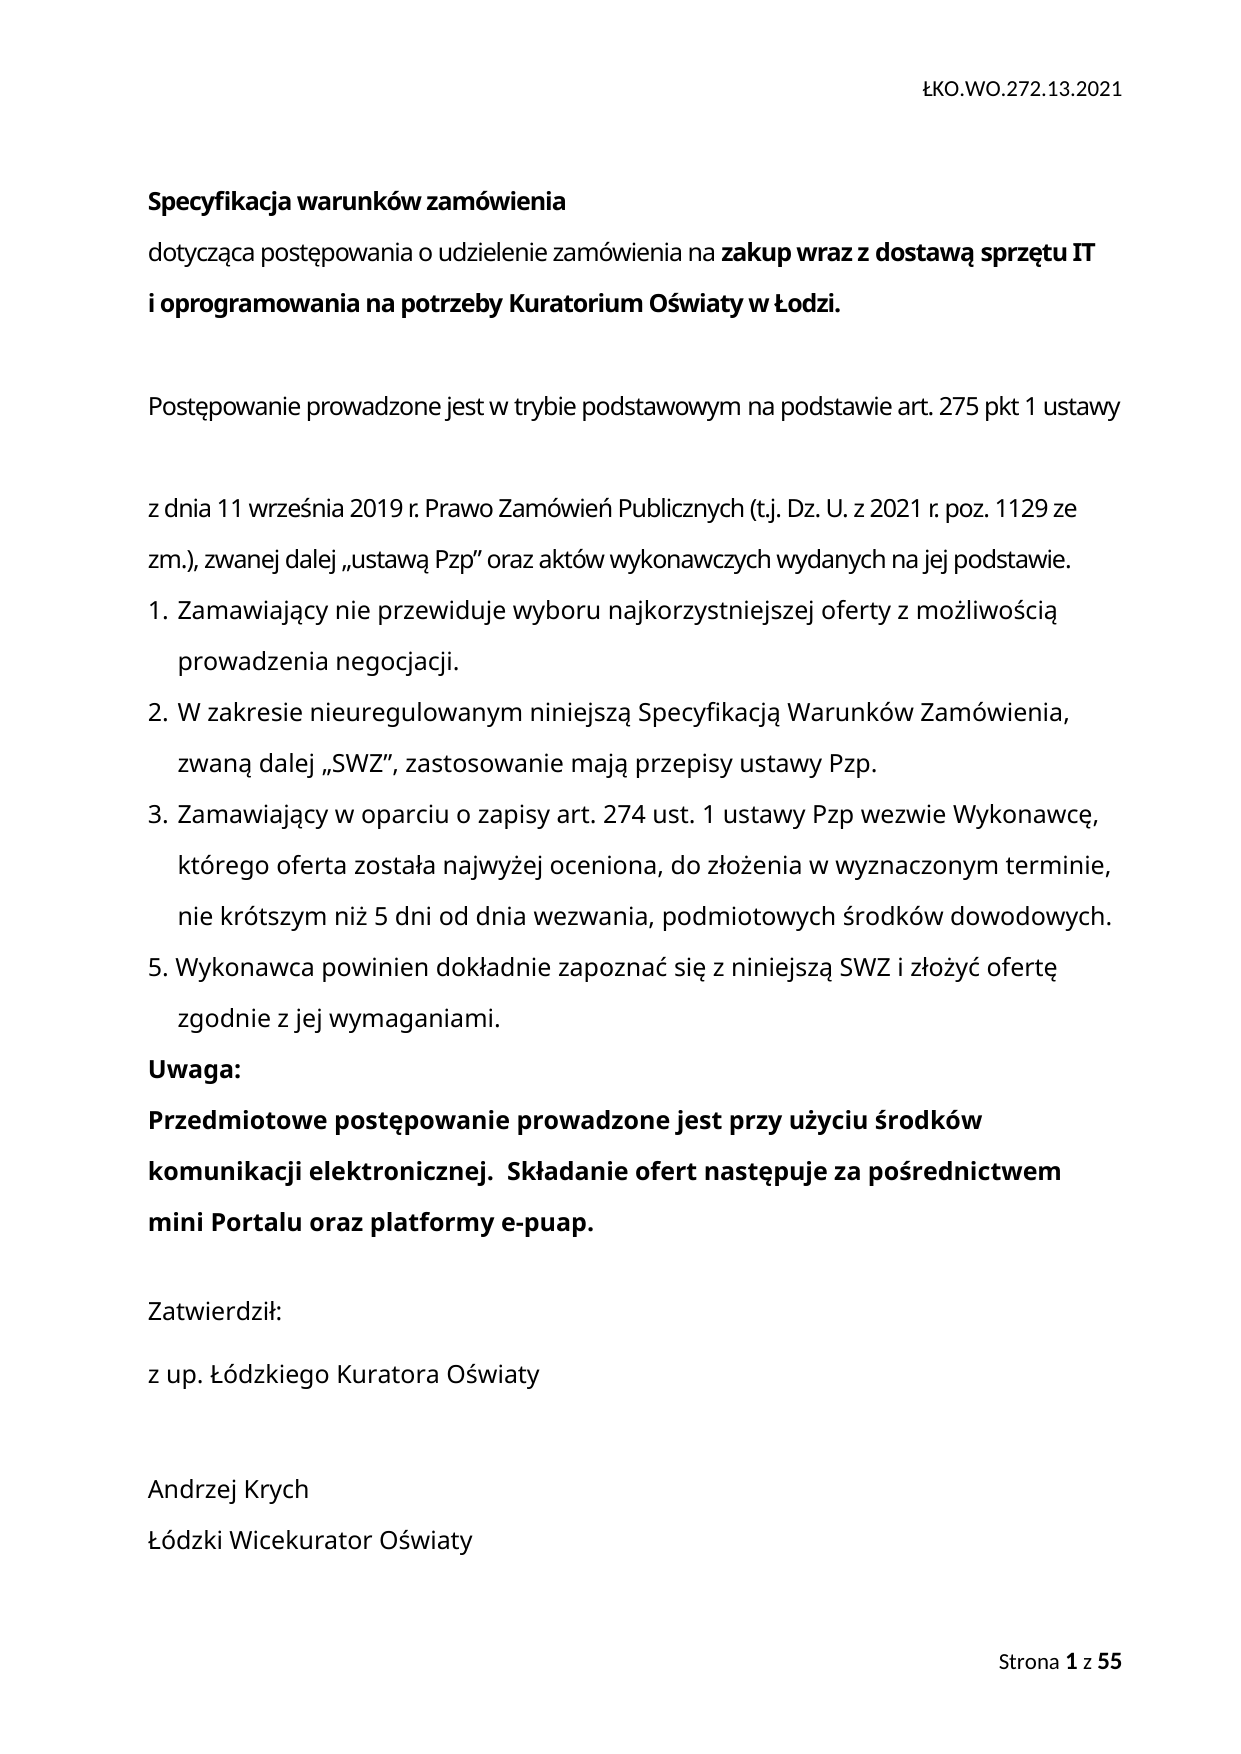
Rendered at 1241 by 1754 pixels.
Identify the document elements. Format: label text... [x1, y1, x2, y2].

text Zatwierdził: [148, 1293, 1122, 1327]
text Przedmiotowe postępowanie prowadzone jest przy użyciu środków komunikacji elektronicznej. Składanie ofert następuje za pośrednictwem mini Portalu oraz platformy e-puap. [148, 1103, 1122, 1239]
text Łódzki Wicekurator Oświaty [148, 1522, 1122, 1557]
text Andrzej Krych [148, 1471, 1122, 1506]
title Postępowanie prowadzone jest w trybie podstawowym na podstawie art. 275 pkt 1 ustawy z dnia 11 września 2019 r. Prawo Zamówień Publicznych (t.j. Dz. U. z 2021 r. poz. 1129 ze zm.), zwanej dalej „ustawą Pzp” oraz aktów wykonawczych wydanych na jej podstawie. [148, 388, 1122, 575]
text 5. Wykonawca powinien dokładnie zapoznać się z niniejszą SWZ i złożyć ofertę [148, 949, 1122, 984]
text Uwaga: [148, 1052, 1122, 1086]
title Specyfikacja warunków zamówienia [148, 184, 1122, 218]
list Zamawiający nie przewiduje wyboru najkorzystniejszej oferty z możliwością prowadzenia negocjacji. [148, 592, 1122, 677]
list Zamawiający w oparciu o zapisy art. 274 ust. 1 ustawy Pzp wezwie Wykonawcę, którego oferta została najwyżej oceniona, do złożenia w wyznaczonym terminie, nie krótszym niż 5 dni od dnia wezwania, podmiotowych środków dowodowych. [148, 796, 1122, 933]
list W zakresie nieuregulowanym niniejszą Specyfikacją Warunków Zamówienia, zwaną dalej „SWZ”, zastosowanie mają przepisy ustawy Pzp. [148, 694, 1122, 779]
text zgodnie z jej wymaganiami. [177, 1001, 1122, 1035]
title dotycząca postępowania o udzielenie zamówienia na zakup wraz z dostawą sprzętu IT i oprogramowania na potrzeby Kuratorium Oświaty w Łodzi. [148, 235, 1122, 320]
text z up. Łódzkiego Kuratora Oświaty [148, 1357, 1122, 1391]
